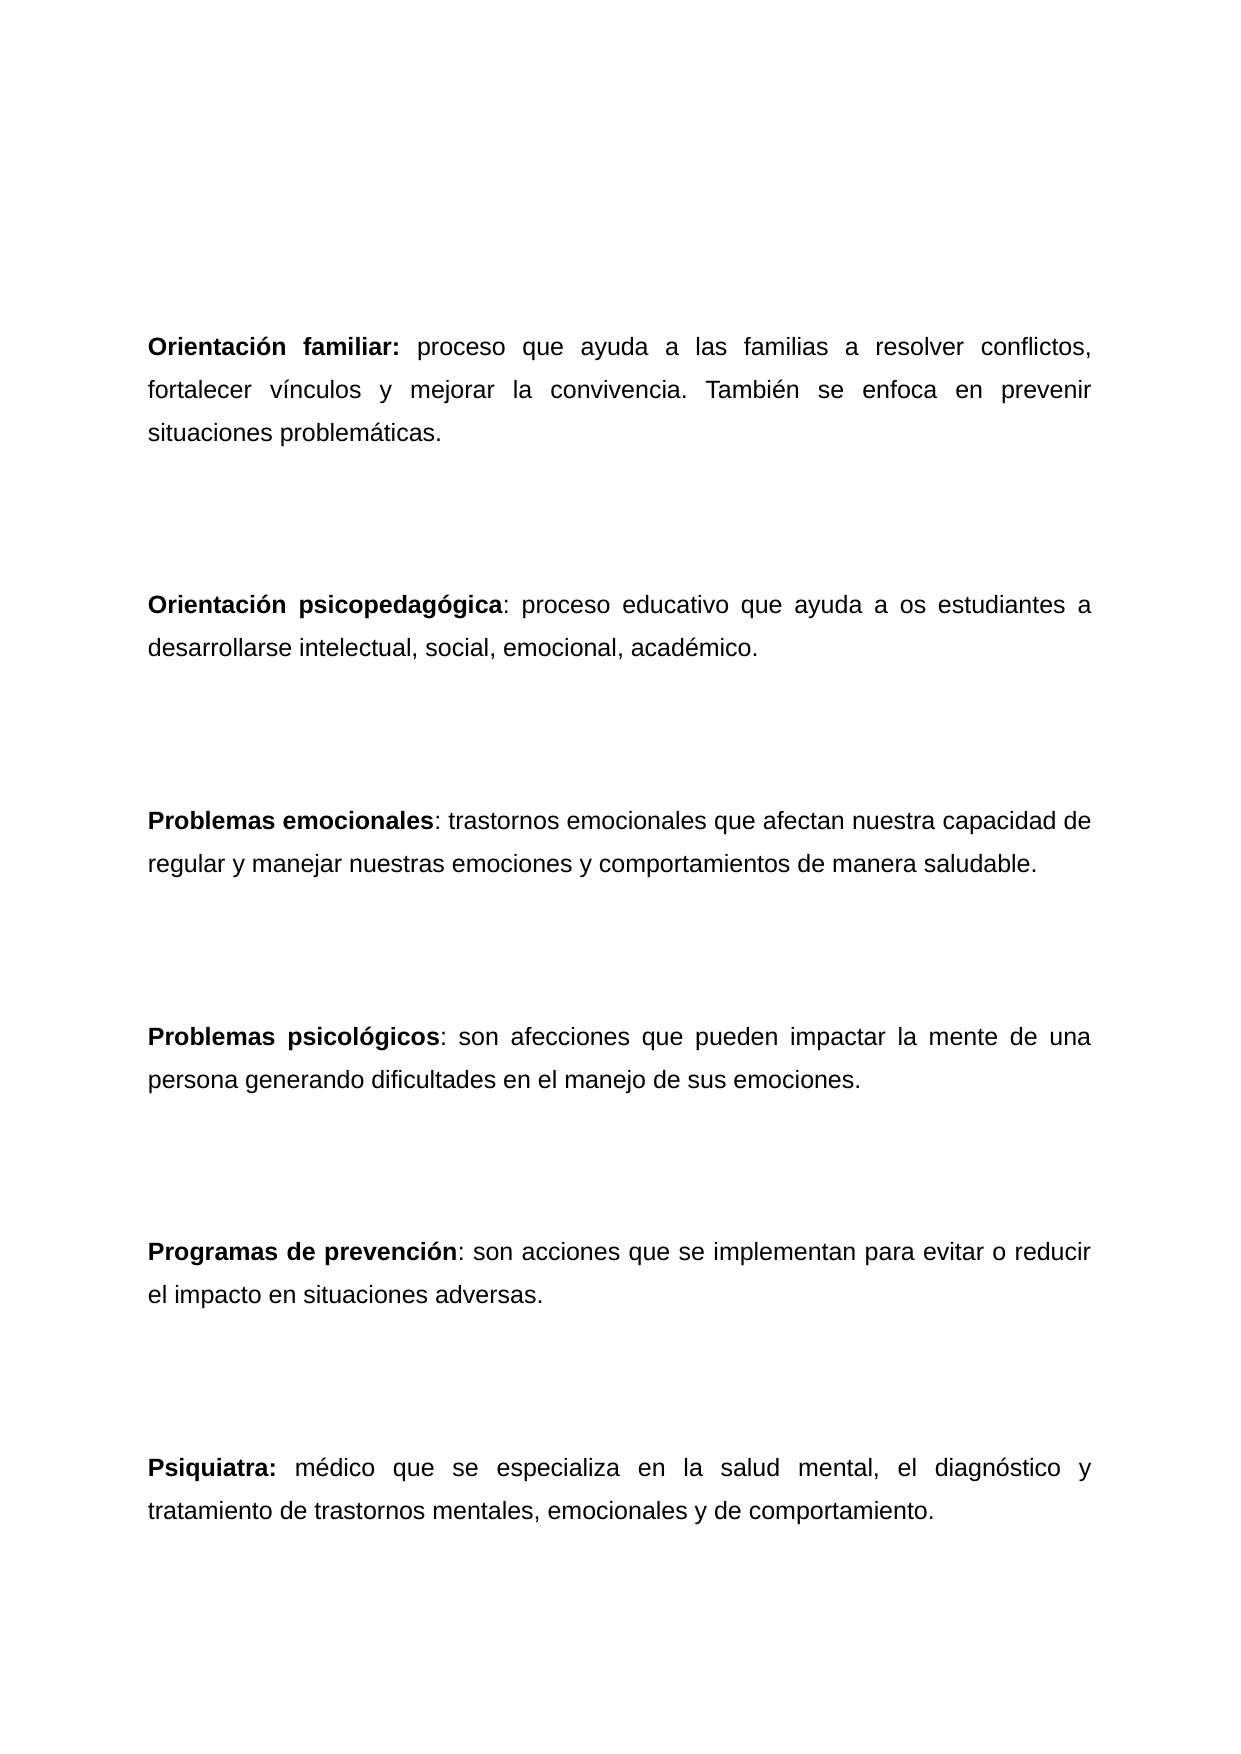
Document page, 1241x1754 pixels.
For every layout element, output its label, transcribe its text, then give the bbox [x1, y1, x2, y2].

text Problemas psicológicos: son afecciones que pueden impactar la mente de una persona generando dificultades en el manejo de sus emociones. [148, 1021, 1093, 1093]
text Programas de prevención: son acciones que se implementan para evitar o reducir el impacto en situaciones adversas. [148, 1237, 1093, 1309]
text Psiquiatra: médico que se especializa en la salud mental, el diagnóstico y tratamiento de trastornos mentales, emocionales y de comportamiento. [148, 1453, 1093, 1524]
text Orientación psicopedagógica: proceso educativo que ayuda a os estudiantes a desarrollarse intelectual, social, emocional, académico. [148, 590, 1093, 662]
text Problemas emocionales: trastornos emocionales que afectan nuestra capacidad de regular y manejar nuestras emociones y comportamientos de manera saludable. [148, 806, 1093, 878]
text Orientación familiar: proceso que ayuda a las familias a resolver conflictos, fortalecer vínculos y mejorar la convivencia. También se enfoca en prevenir situaciones problemáticas. [148, 331, 1093, 446]
